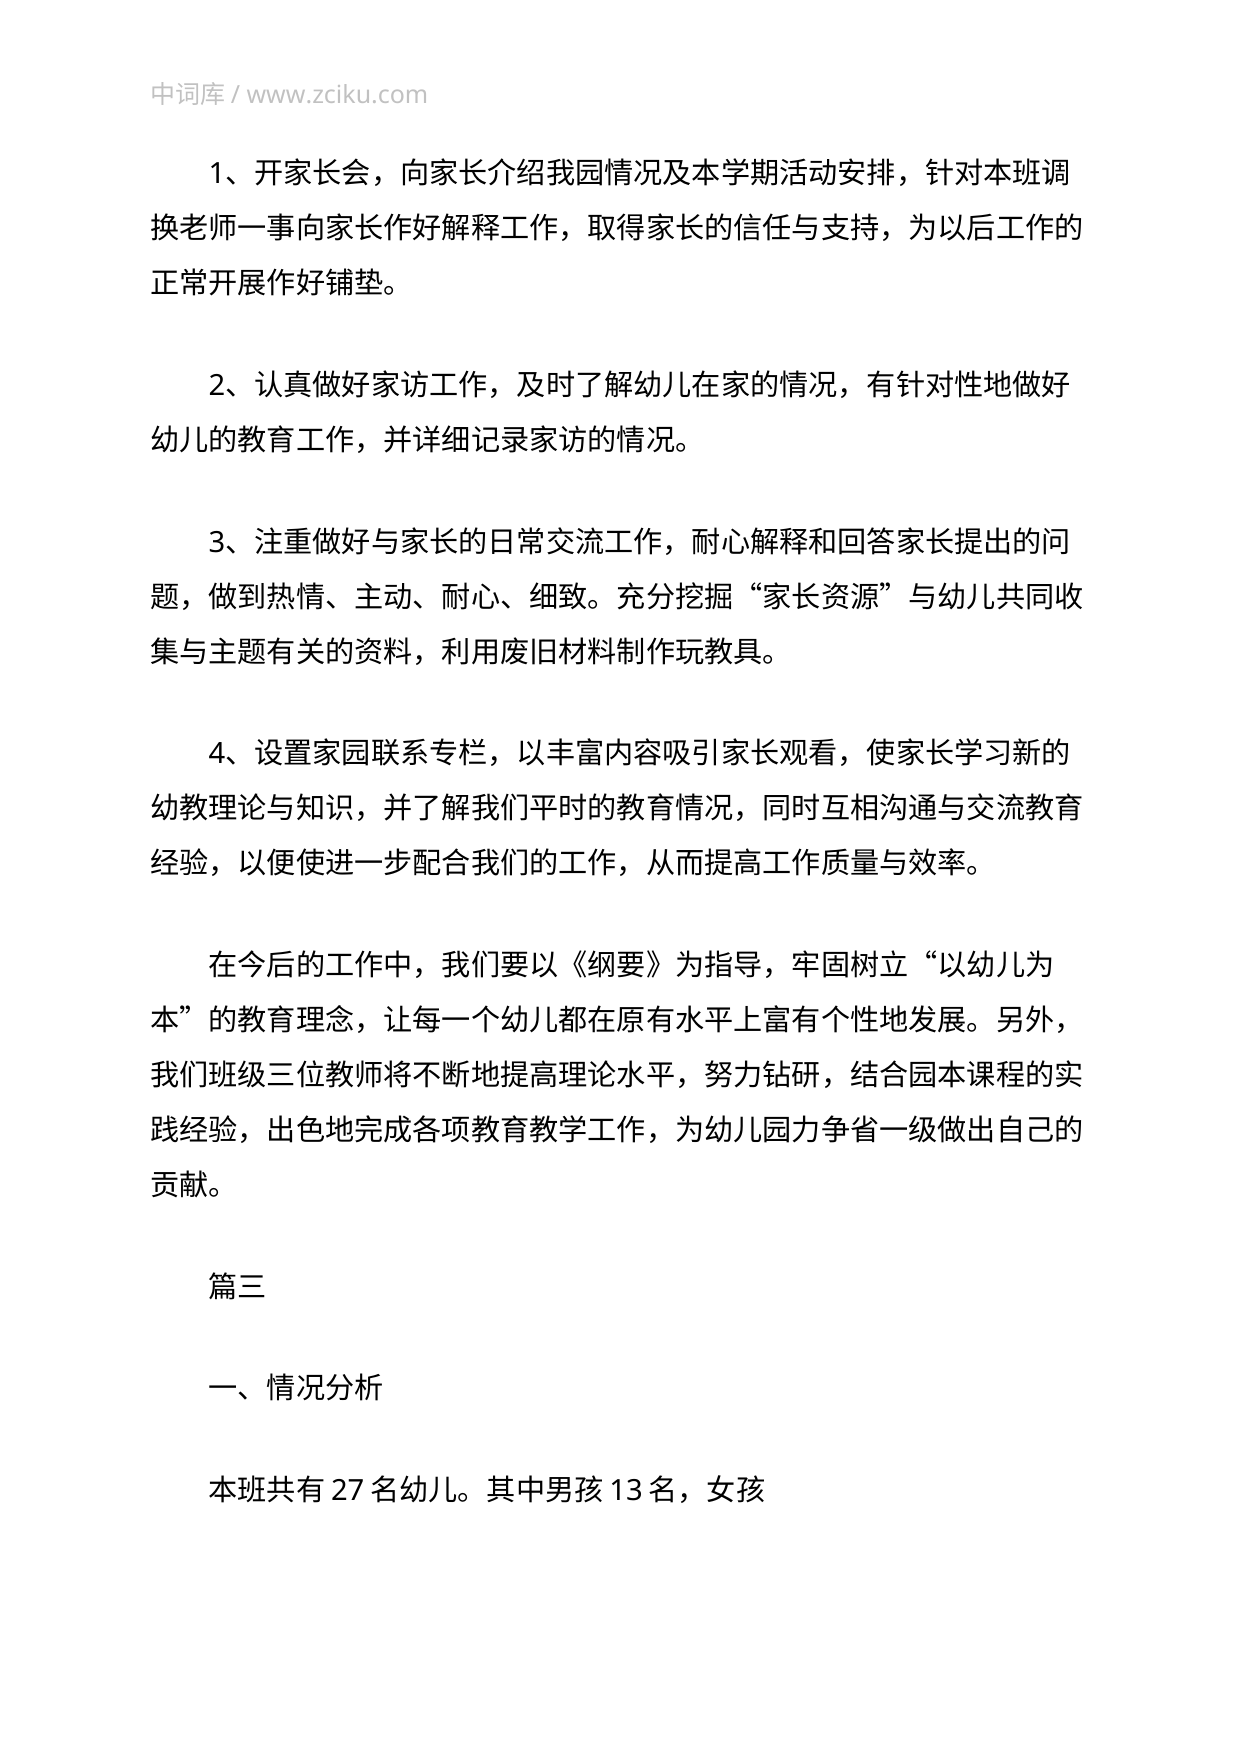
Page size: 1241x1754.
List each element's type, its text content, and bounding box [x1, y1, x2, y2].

text 在今后的工作中，我们要以《纲要》为指导，牢固树立“以幼儿为本”的教育理念，让每一个幼儿都在原有水平上富有个性地发展。另外，我们班级三位教师将不断地提高理论水平，努力钻研，结合园本课程的实践经验，出色地完成各项教育教学工作，为幼儿园力争省一级做出自己的贡献。 [150, 942, 1090, 1204]
text 本班共有27名幼儿。其中男孩13名，女孩 [150, 1467, 1090, 1509]
text 一、情况分析 [150, 1365, 1090, 1407]
text 4、设置家园联系专栏，以丰富内容吸引家长观看，使家长学习新的幼教理论与知识，并了解我们平时的教育情况，同时互相沟通与交流教育经验，以便使进一步配合我们的工作，从而提高工作质量与效率。 [150, 730, 1090, 882]
text 3、注重做好与家长的日常交流工作，耐心解释和回答家长提出的问题，做到热情、主动、耐心、细致。充分挖掘“家长资源”与幼儿共同收集与主题有关的资料，利用废旧材料制作玩教具。 [150, 518, 1090, 671]
text 2、认真做好家访工作，及时了解幼儿在家的情况，有针对性地做好幼儿的教育工作，并详细记录家访的情况。 [150, 362, 1090, 459]
text 1、开家长会，向家长介绍我园情况及本学期活动安排，针对本班调换老师一事向家长作好解释工作，取得家长的信任与支持，为以后工作的正常开展作好铺垫。 [150, 150, 1090, 302]
text 篇三 [150, 1263, 1090, 1305]
